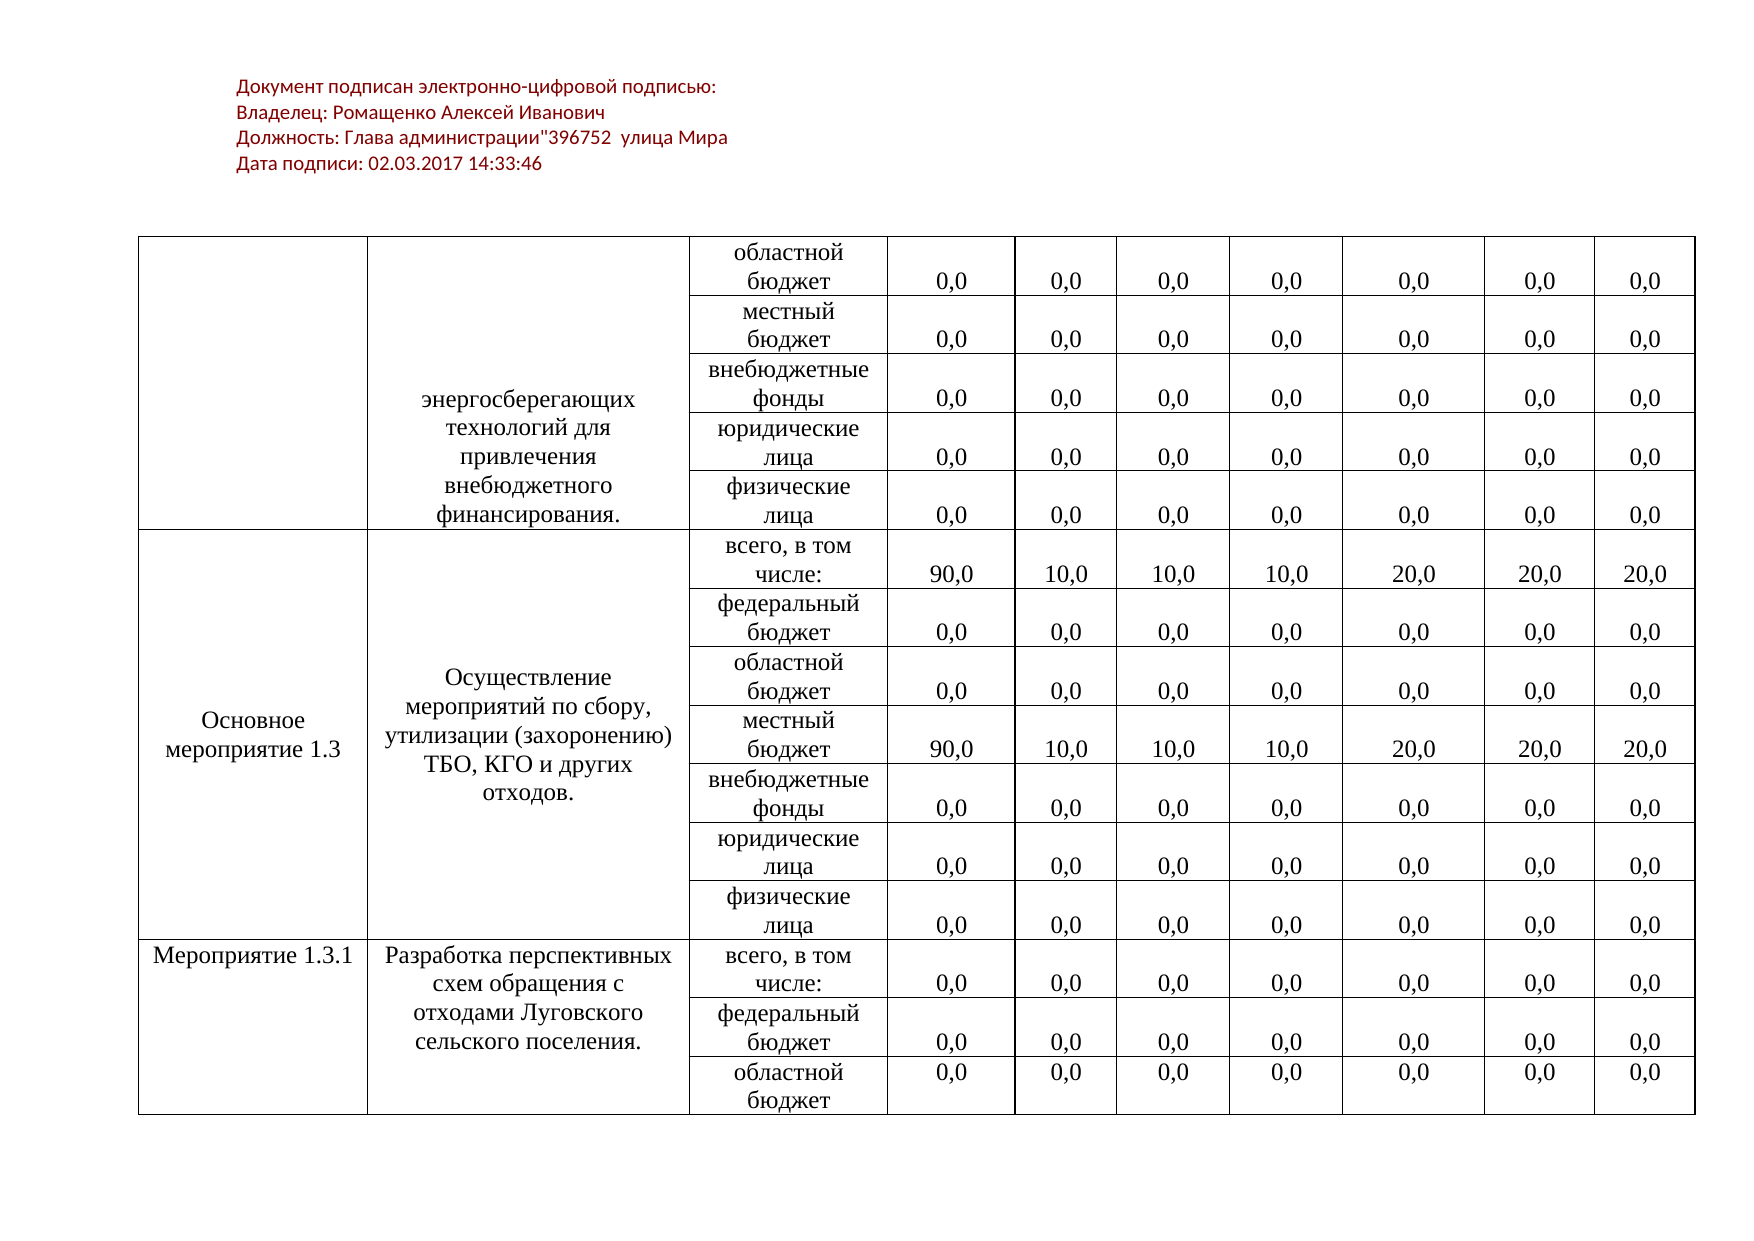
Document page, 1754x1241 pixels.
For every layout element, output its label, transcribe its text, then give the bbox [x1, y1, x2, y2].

table_cell 0,0 [1343, 354, 1484, 412]
table_cell 0,0 [888, 413, 1014, 470]
table_cell 90,0 [888, 706, 1014, 763]
table_cell 0,0 [1117, 764, 1229, 822]
table_cell 0,0 [888, 823, 1014, 880]
table_cell 0,0 [888, 647, 1014, 704]
table_cell 0,0 [1016, 589, 1116, 646]
table_cell юридические лица [690, 823, 887, 880]
table_cell 0,0 [1595, 296, 1694, 353]
table_cell 0,0 [1230, 647, 1342, 704]
table_cell 0,0 [1595, 764, 1694, 822]
table_cell 0,0 [1230, 823, 1342, 880]
table_cell 0,0 [1117, 940, 1229, 997]
table_cell внебюджетные фонды [690, 764, 887, 822]
table_cell 0,0 [1595, 881, 1694, 939]
table_cell 0,0 [1485, 1057, 1594, 1114]
table_cell 0,0 [1016, 1057, 1116, 1114]
table_cell 20,0 [1343, 706, 1484, 763]
table_cell 20,0 [1595, 706, 1694, 763]
table_cell 0,0 [1343, 1057, 1484, 1114]
table_cell местный бюджет [690, 706, 887, 763]
table_cell 0,0 [1117, 237, 1229, 295]
table_cell 0,0 [1230, 589, 1342, 646]
table_cell физические лица [690, 881, 887, 939]
table_cell 10,0 [1230, 530, 1342, 587]
table_cell 0,0 [1595, 589, 1694, 646]
table_cell 0,0 [1016, 647, 1116, 704]
table_cell Основное мероприятие 1.3 [139, 530, 367, 939]
table_cell 0,0 [1016, 881, 1116, 939]
table_cell всего, в том числе: [690, 940, 887, 997]
table_cell 0,0 [1485, 471, 1594, 529]
table_cell 0,0 [1485, 998, 1594, 1056]
table_cell 0,0 [1343, 296, 1484, 353]
table_cell 0,0 [1485, 413, 1594, 470]
table_cell 10,0 [1117, 530, 1229, 587]
table_cell 0,0 [1485, 589, 1594, 646]
table_cell 0,0 [1343, 471, 1484, 529]
table_cell 0,0 [1595, 1057, 1694, 1114]
table_cell 0,0 [1595, 237, 1694, 295]
table_cell 0,0 [1117, 881, 1229, 939]
table_cell 0,0 [1595, 354, 1694, 412]
table_cell 0,0 [1343, 881, 1484, 939]
table_cell 0,0 [1485, 354, 1594, 412]
table_cell Мероприятие 1.3.1 [139, 940, 367, 1114]
table_cell 0,0 [1230, 940, 1342, 997]
table_cell 0,0 [1117, 354, 1229, 412]
table_cell 0,0 [888, 471, 1014, 529]
table_cell областной бюджет [690, 237, 887, 295]
table_cell 0,0 [1343, 998, 1484, 1056]
table_cell областной бюджет [690, 647, 887, 704]
table_cell 0,0 [1343, 237, 1484, 295]
table_cell 0,0 [888, 764, 1014, 822]
table_cell 0,0 [1595, 823, 1694, 880]
table_cell 0,0 [1343, 647, 1484, 704]
table_cell 0,0 [1343, 823, 1484, 880]
table_cell 0,0 [1230, 354, 1342, 412]
table_cell 0,0 [1230, 237, 1342, 295]
table_cell всего, в том числе: [690, 530, 887, 587]
table_cell 0,0 [888, 589, 1014, 646]
table_cell 0,0 [1016, 237, 1116, 295]
table_cell 0,0 [1595, 998, 1694, 1056]
table_cell Осуществление мероприятий по сбору, утилизации (захоронению) ТБО, КГО и других отходов. [368, 530, 689, 939]
table_cell Разработка перспективных схем обращения с отходами Луговского сельского поселения. [368, 940, 689, 1114]
table_cell 10,0 [1230, 706, 1342, 763]
table_cell 0,0 [1016, 940, 1116, 997]
table_cell 0,0 [1485, 764, 1594, 822]
table_cell 0,0 [888, 354, 1014, 412]
table_cell 0,0 [1117, 296, 1229, 353]
table_cell 0,0 [1016, 413, 1116, 470]
table_cell 10,0 [1016, 706, 1116, 763]
table_cell 0,0 [1117, 1057, 1229, 1114]
table_cell областной бюджет [690, 1057, 887, 1114]
table_cell 0,0 [1343, 764, 1484, 822]
table_cell 20,0 [1485, 706, 1594, 763]
table_cell 0,0 [1117, 413, 1229, 470]
table_cell 0,0 [888, 998, 1014, 1056]
table_cell 0,0 [1117, 647, 1229, 704]
table_cell 90,0 [888, 530, 1014, 587]
table_cell 0,0 [1016, 823, 1116, 880]
table_cell внебюджетные фонды [690, 354, 887, 412]
table_cell 0,0 [1230, 998, 1342, 1056]
table_cell 0,0 [1016, 998, 1116, 1056]
table_cell 0,0 [1016, 764, 1116, 822]
table_cell физические лица [690, 471, 887, 529]
table_cell 0,0 [888, 881, 1014, 939]
table_cell 0,0 [1343, 940, 1484, 997]
table_cell 0,0 [888, 296, 1014, 353]
table_cell 0,0 [1485, 647, 1594, 704]
table_cell 20,0 [1343, 530, 1484, 587]
table_cell 0,0 [1485, 823, 1594, 880]
table_cell 0,0 [888, 1057, 1014, 1114]
table_cell юридические лица [690, 413, 887, 470]
table_cell 20,0 [1595, 530, 1694, 587]
table_cell федеральный бюджет [690, 998, 887, 1056]
table_cell 0,0 [1117, 823, 1229, 880]
table_cell 0,0 [1485, 881, 1594, 939]
table_cell 0,0 [1230, 296, 1342, 353]
table_cell 0,0 [1230, 764, 1342, 822]
table_cell местный бюджет [690, 296, 887, 353]
table_cell 0,0 [1343, 413, 1484, 470]
table_cell 10,0 [1117, 706, 1229, 763]
table_cell 0,0 [1117, 998, 1229, 1056]
table_cell 0,0 [888, 940, 1014, 997]
table_cell 0,0 [1485, 940, 1594, 997]
table_cell 10,0 [1016, 530, 1116, 587]
table_cell 0,0 [1595, 940, 1694, 997]
table_cell 0,0 [1485, 237, 1594, 295]
table_cell 0,0 [1595, 471, 1694, 529]
table_cell 0,0 [1230, 471, 1342, 529]
table_cell 0,0 [1485, 296, 1594, 353]
table_cell федеральный бюджет [690, 589, 887, 646]
table_cell 0,0 [1343, 589, 1484, 646]
table_cell 0,0 [1117, 471, 1229, 529]
table_cell 0,0 [888, 237, 1014, 295]
table_cell 0,0 [1230, 881, 1342, 939]
table_cell 0,0 [1016, 296, 1116, 353]
table_cell 0,0 [1595, 413, 1694, 470]
table_cell 0,0 [1230, 1057, 1342, 1114]
table_cell 0,0 [1230, 413, 1342, 470]
table_cell 20,0 [1485, 530, 1594, 587]
table_cell 0,0 [1117, 589, 1229, 646]
table_cell 0,0 [1016, 354, 1116, 412]
table_cell 0,0 [1595, 647, 1694, 704]
table_cell 0,0 [1016, 471, 1116, 529]
